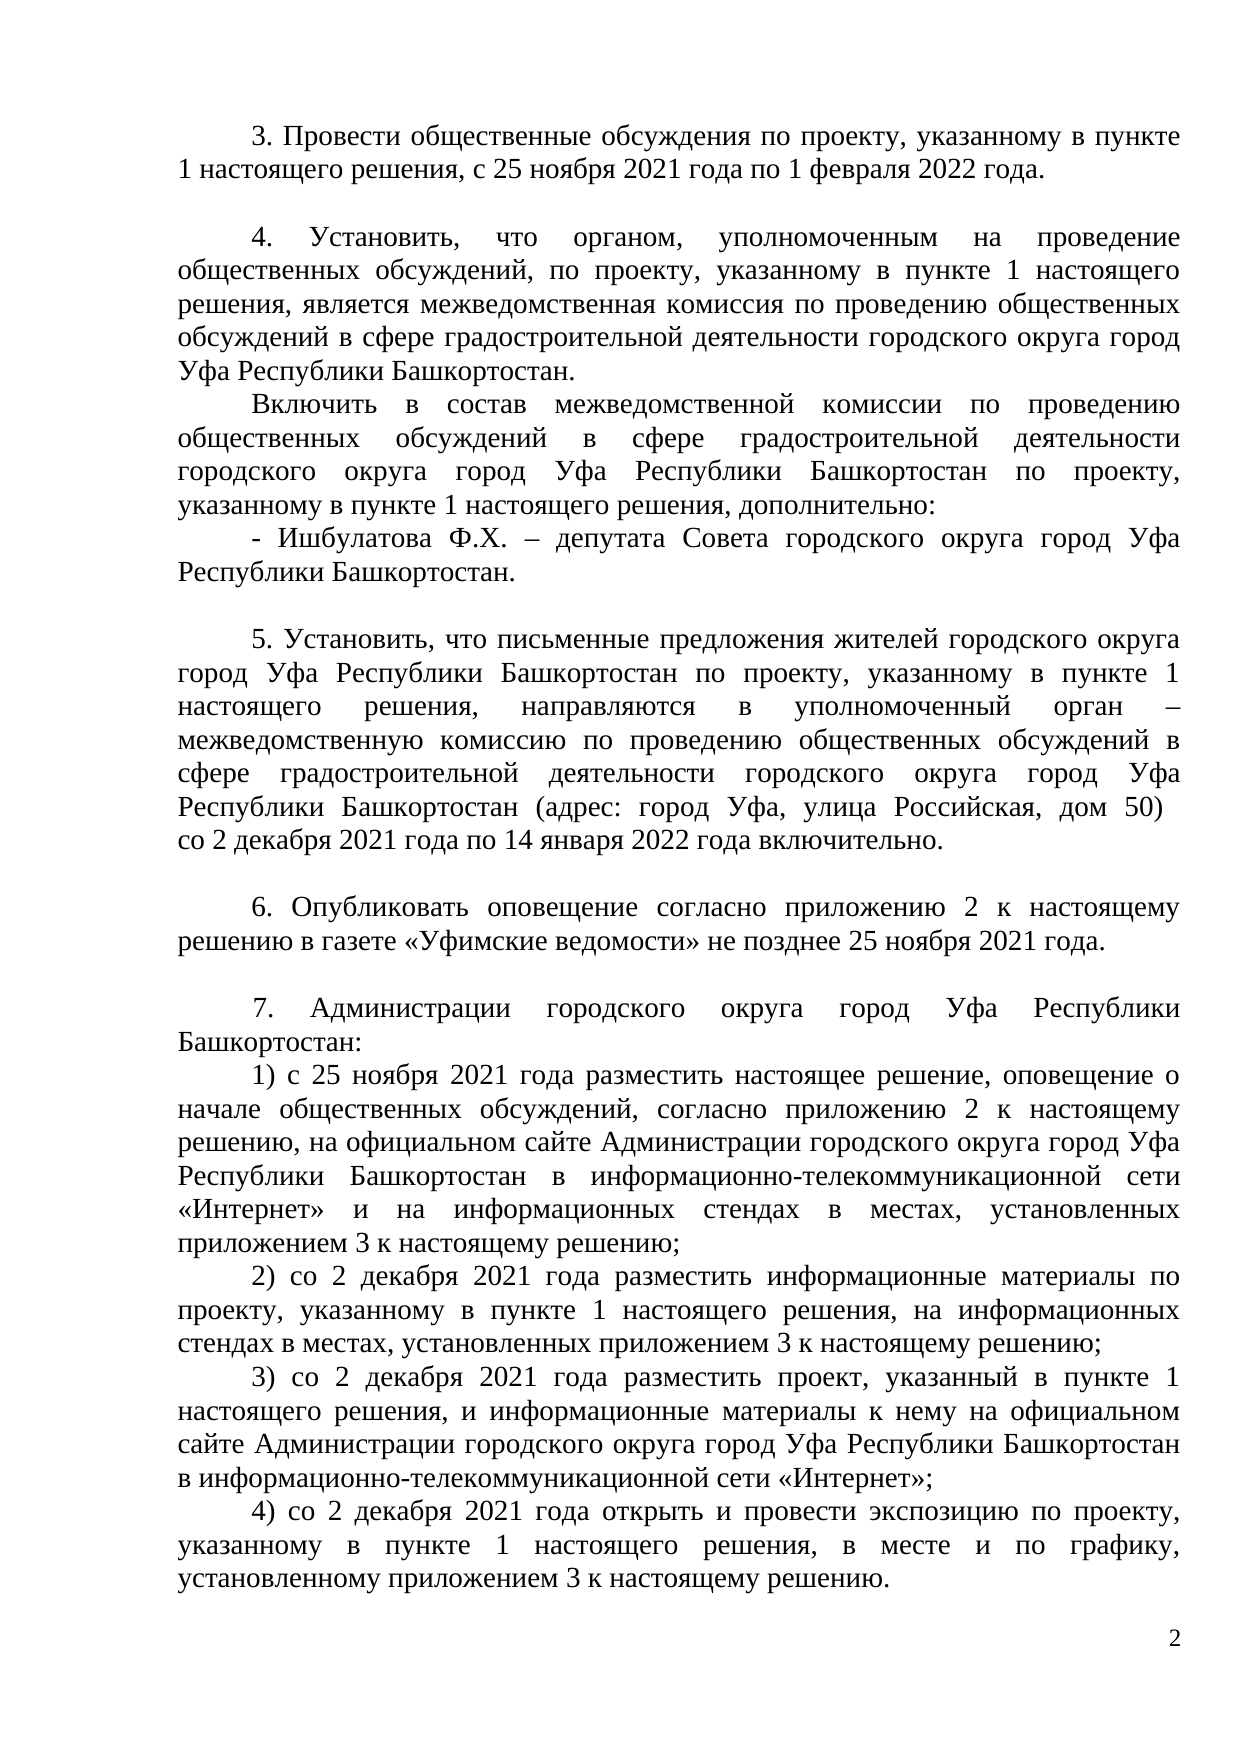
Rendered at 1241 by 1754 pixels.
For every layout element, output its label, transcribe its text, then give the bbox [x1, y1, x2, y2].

text Включить в состав межведомственной комиссии по проведению общественных обсуждений в сфере градостроительной деятельности городского округа город Уфа Республики Башкортостан по проекту, указанному в пункте 1 настоящего решения, дополнительно: [177, 386, 1181, 521]
text 3. Провести общественные обсуждения по проекту, указанному в пункте 1 настоящего решения, с 25 ноября 2021 года по 1 февраля 2022 года. [177, 118, 1181, 185]
text 4. Установить, что органом, уполномоченным на проведение общественных обсуждений, по проекту, указанному в пункте 1 настоящего решения, является межведомственная комиссия по проведению общественных обсуждений в сфере градостроительной деятельности городского округа город Уфа Республики Башкортостан. [177, 219, 1181, 386]
title 1) с 25 ноября 2021 года разместить настоящее решение, оповещение о начале общественных обсуждений, согласно приложению 2 к настоящему решению, на официальном сайте Администрации городского округа город Уфа Республики Башкортостан в информационно-телекоммуникационной сети «Интернет» и на информационных стендах в местах, установленных приложением 3 к настоящему решению; [177, 1057, 1181, 1258]
title 2) со 2 декабря 2021 года разместить информационные материалы по проекту, указанному в пункте 1 настоящего решения, на информационных стендах в местах, установленных приложением 3 к настоящему решению; [177, 1258, 1181, 1359]
title 7. Администрации городского округа город Уфа Республики Башкортостан: [177, 990, 1181, 1057]
title 3) со 2 декабря 2021 года разместить проект, указанный в пункте 1 настоящего решения, и информационные материалы к нему на официальном сайте Администрации городского округа город Уфа Республики Башкортостан в информационно-телекоммуникационной сети «Интернет»; [177, 1359, 1181, 1493]
text 6. Опубликовать оповещение согласно приложению 2 к настоящему решению в газете «Уфимские ведомости» не позднее 25 ноября 2021 года. [177, 889, 1181, 957]
text 5. Установить, что письменные предложения жителей городского округа город Уфа Республики Башкортостан по проекту, указанному в пункте 1 настоящего решения, направляются в уполномоченный орган – межведомственную комиссию по проведению общественных обсуждений в сфере градостроительной деятельности городского округа город Уфа Республики Башкортостан (адрес: город Уфа, улица Российская, дом 50) со 2 декабря 2021 года по 14 января 2022 года включительно. [177, 621, 1181, 856]
text - Ишбулатова Ф.Х. – депутата Совета городского округа город Уфа Республики Башкортостан. [177, 521, 1181, 588]
title 4) со 2 декабря 2021 года открыть и провести экспозицию по проекту, указанному в пункте 1 настоящего решения, в месте и по графику, установленному приложением 3 к настоящему решению. [177, 1493, 1181, 1594]
